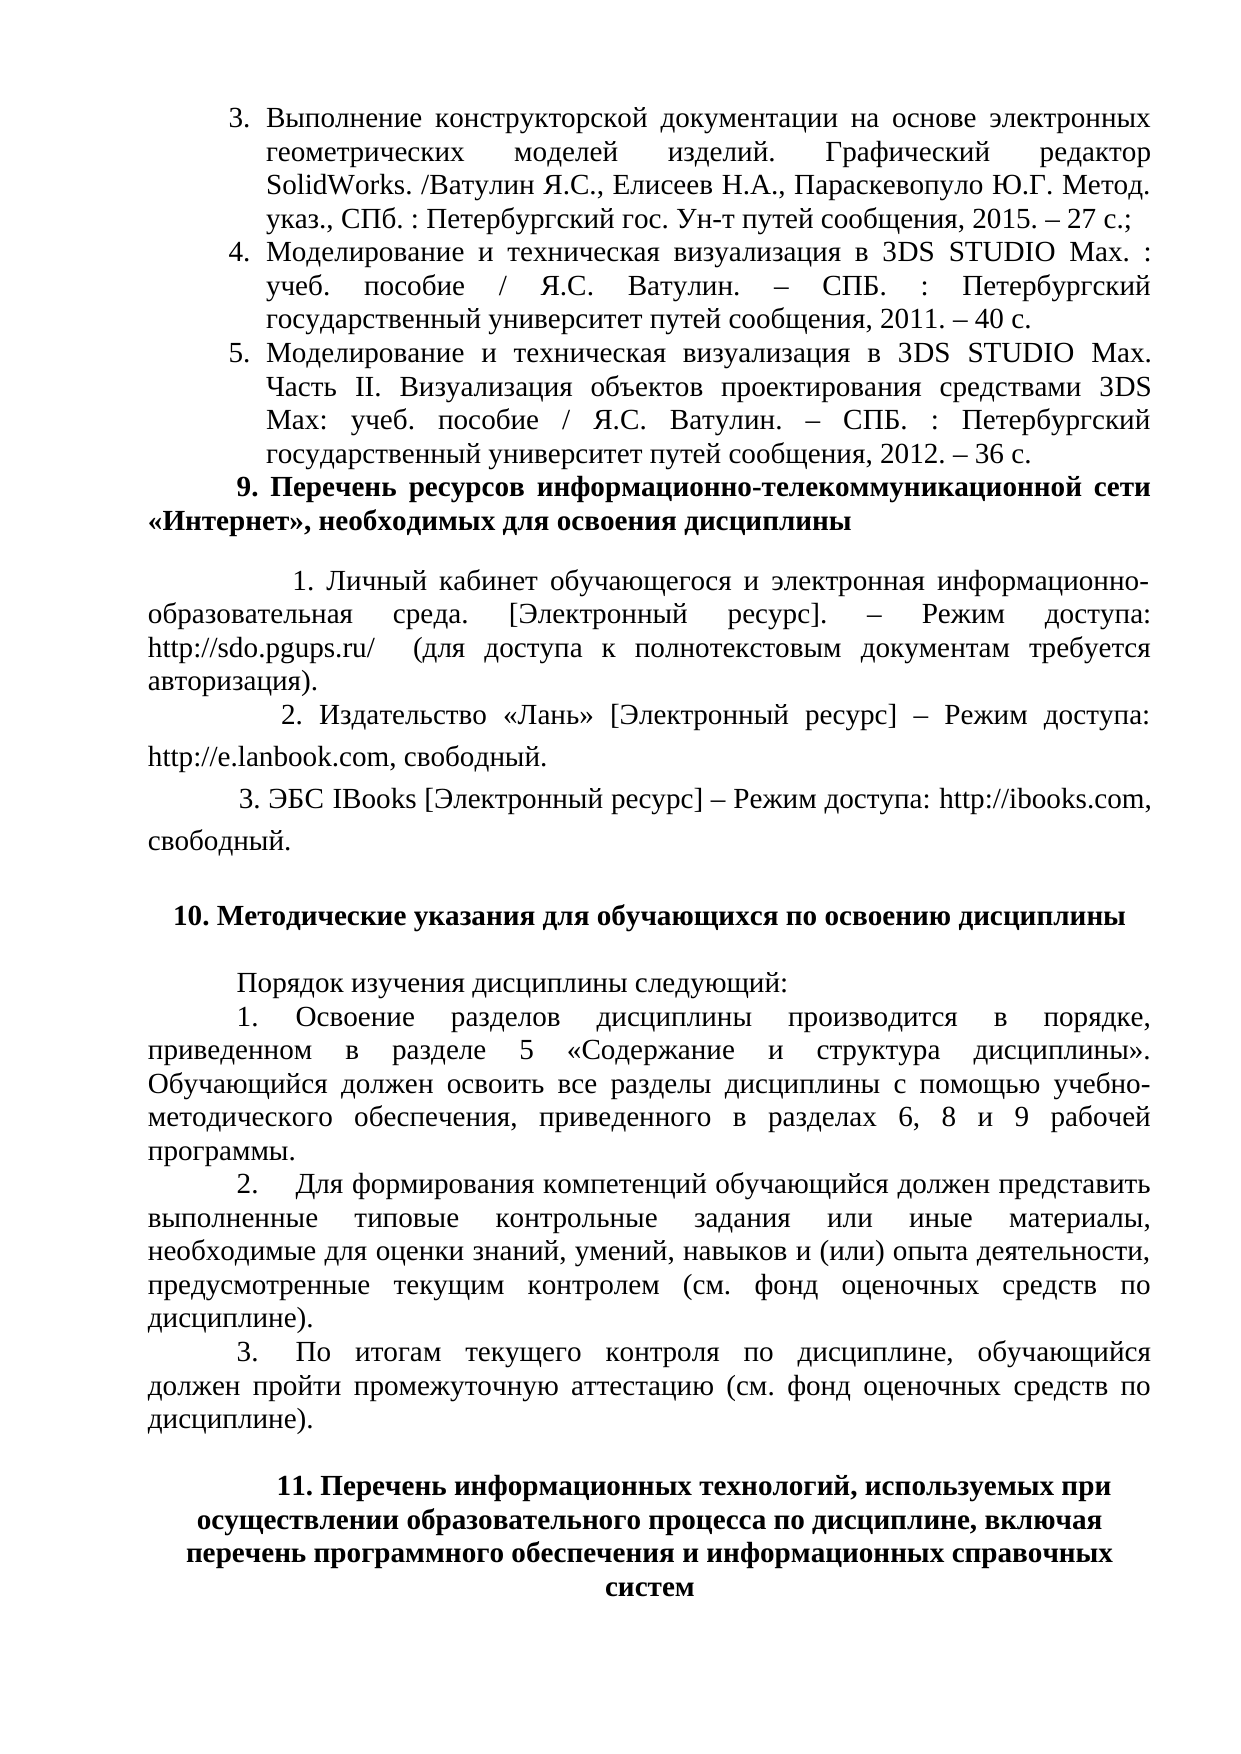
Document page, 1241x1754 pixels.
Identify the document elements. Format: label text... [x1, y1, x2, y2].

text 10. Методические указания для обучающихся по освоению дисциплины [148, 898, 1152, 932]
list По итогам текущего контроля по дисциплине, обучающийся должен пройти промежуточную аттестацию (см. фонд оценочных средств по дисциплине). [148, 1334, 1152, 1435]
list 1. Личный кабинет обучающегося и электронная информационно-образовательная среда. [Электронный ресурс]. – Режим доступа: http://sdo.pgups.ru/ (для доступа к полнотекстовым документам требуется авторизация). [148, 563, 1152, 697]
text 9. Перечень ресурсов информационно-телекоммуникационной сети «Интернет», необходимых для освоения дисциплины [148, 469, 1152, 536]
text 11. Перечень информационных технологий, используемых при осуществлении образовательного процесса по дисциплине, включая перечень программного обеспечения и информационных справочных систем [148, 1468, 1152, 1602]
list Выполнение конструкторской документации на основе электронных геометрических моделей изделий. Графический редактор SolidWorks. /Ватулин Я.С., Елисеев Н.А., Параскевопуло Ю.Г. Метод. указ., СПб. : Петербургский гос. Ун-т путей сообщения, 2015. – 27 с.; [228, 100, 1152, 234]
text 3. ЭБС IBooks [Электронный ресурс] – Режим доступа: http://ibooks.com, свободный. [148, 781, 1152, 856]
list Моделирование и техническая визуализация в 3DS STUDIO Max. Часть II. Визуализация объектов проектирования средствами 3DS Max: учеб. пособие / Я.С. Ватулин. – СПБ. : Петербургский государственный университет путей сообщения, 2012. – 36 с. [228, 335, 1152, 469]
list Освоение разделов дисциплины производится в порядке, приведенном в разделе 5 «Содержание и структура дисциплины». Обучающийся должен освоить все разделы дисциплины с помощью учебно-методического обеспечения, приведенного в разделах 6, 8 и 9 рабочей программы. [148, 999, 1152, 1166]
list Для формирования компетенций обучающийся должен представить выполненные типовые контрольные задания или иные материалы, необходимые для оценки знаний, умений, навыков и (или) опыта деятельности, предусмотренные текущим контролем (см. фонд оценочных средств по дисциплине). [148, 1166, 1152, 1334]
text Порядок изучения дисциплины следующий: [148, 965, 1152, 999]
list Моделирование и техническая визуализация в 3DS STUDIO Max. : учеб. пособие / Я.С. Ватулин. – СПБ. : Петербургский государственный университет путей сообщения, 2011. – 40 с. [228, 234, 1152, 335]
text 2. Издательство «Лань» [Электронный ресурс] – Режим доступа: http://e.lanbook.com, свободный. [148, 697, 1152, 772]
